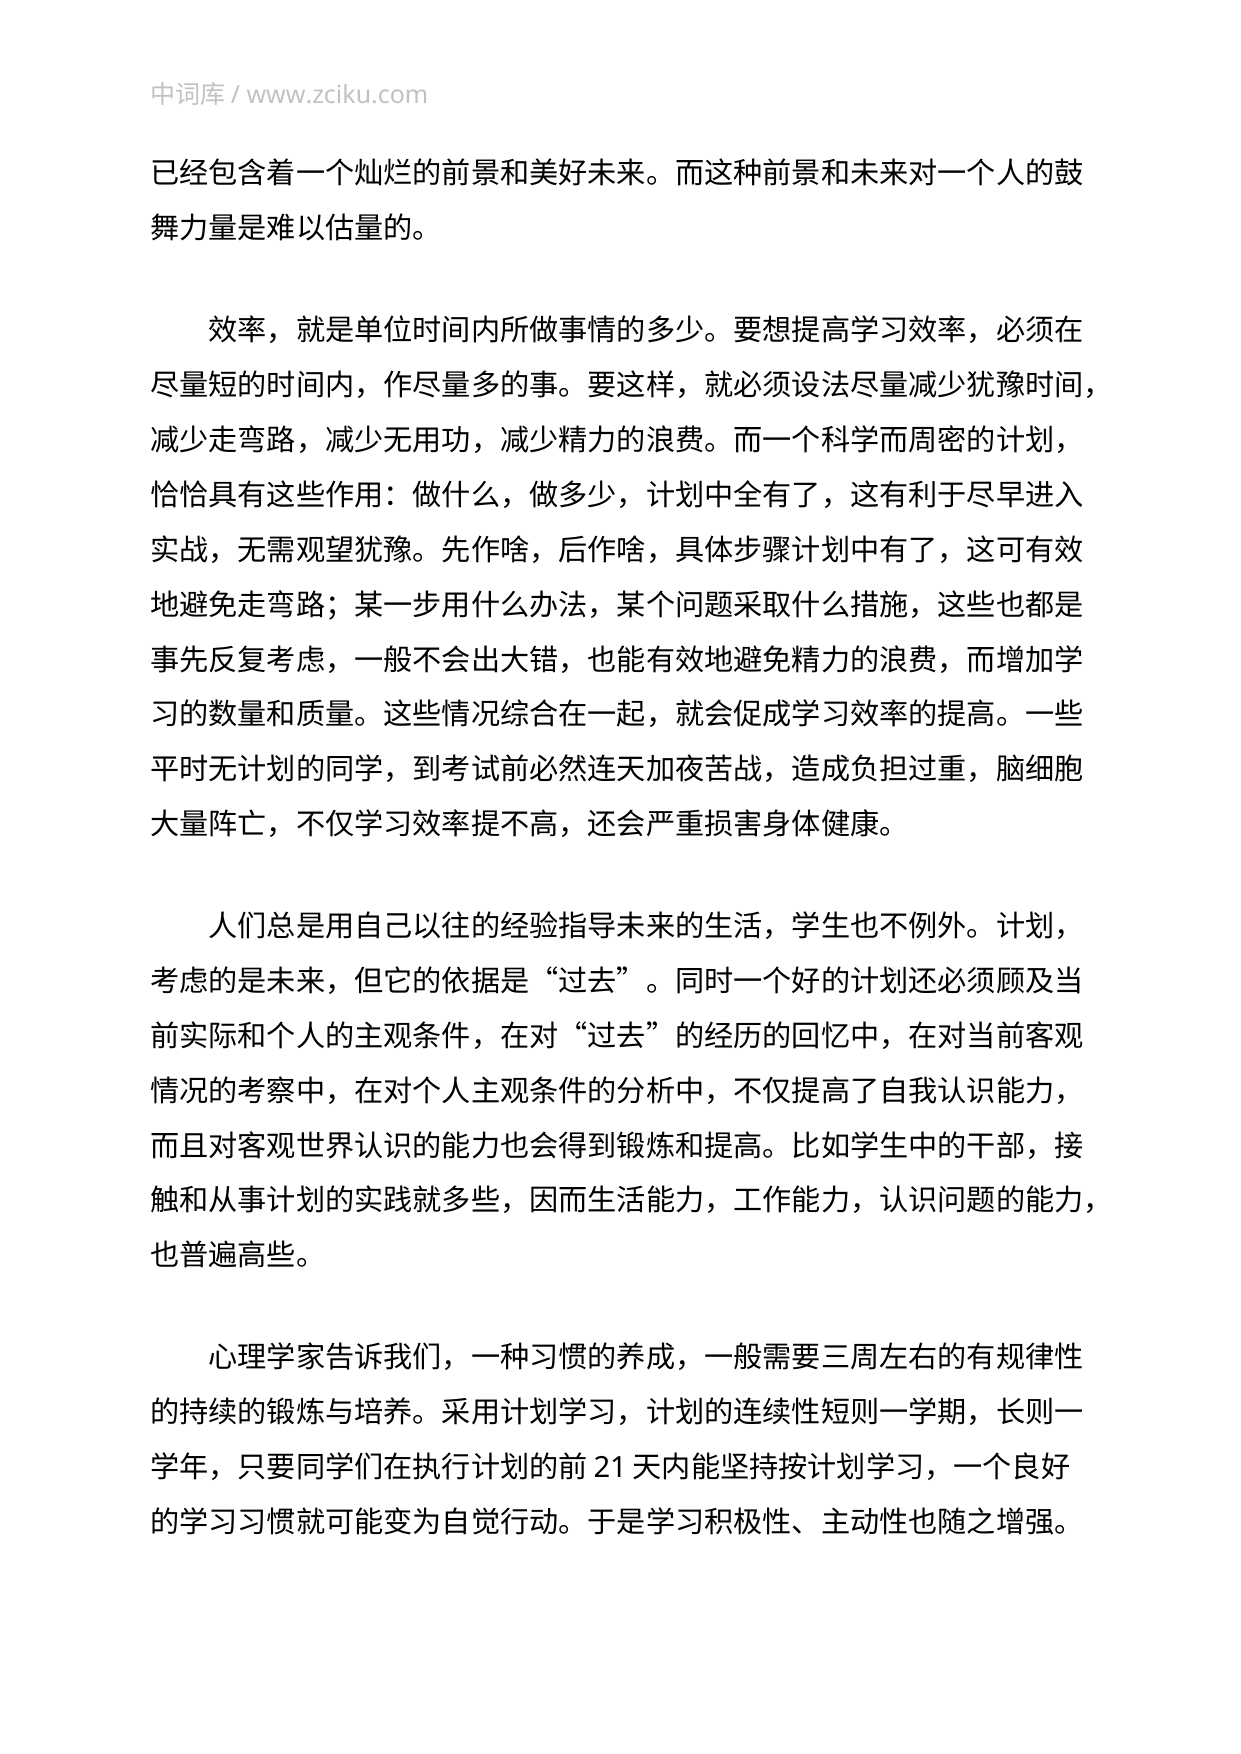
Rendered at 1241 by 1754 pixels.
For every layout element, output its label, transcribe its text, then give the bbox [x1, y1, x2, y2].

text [150, 150, 1090, 247]
text 人们总是用自己以往的经验指导未来的生活，学生也不例外。计划，考虑的是未来，但它的依据是“过去”。同时一个好的计划还必须顾及当前实际和个人的主观条件，在对“过去”的经历的回忆中，在对当前客观情况的考察中，在对个人主观条件的分析中，不仅提高了自我认识能力，而且对客观世界认识的能力也会得到锻炼和提高。比如学生中的干部，接触和从事计划的实践就多些，因而生活能力，工作能力，认识问题的能力，也普遍高些。 [150, 902, 1090, 1274]
text 效率，就是单位时间内所做事情的多少。要想提高学习效率，必须在尽量短的时间内，作尽量多的事。要这样，就必须设法尽量减少犹豫时间，减少走弯路，减少无用功，减少精力的浪费。而一个科学而周密的计划，恰恰具有这些作用：做什么，做多少，计划中全有了，这有利于尽早进入实战，无需观望犹豫。先作啥，后作啥，具体步骤计划中有了，这可有效地避免走弯路；某一步用什么办法，某个问题采取什么措施，这些也都是事先反复考虑，一般不会出大错，也能有效地避免精力的浪费，而增加学习的数量和质量。这些情况综合在一起，就会促成学习效率的提高。一些平时无计划的同学，到考试前必然连天加夜苦战，造成负担过重，脑细胞大量阵亡，不仅学习效率提不高，还会严重损害身体健康。 [150, 307, 1090, 843]
text 心理学家告诉我们，一种习惯的养成，一般需要三周左右的有规律性的持续的锻炼与培养。采用计划学习，计划的连续性短则一学期，长则一学年，只要同学们在执行计划的前21天内能坚持按计划学习，一个良好的学习习惯就可能变为自觉行动。于是学习积极性、主动性也随之增强。 [150, 1334, 1090, 1541]
